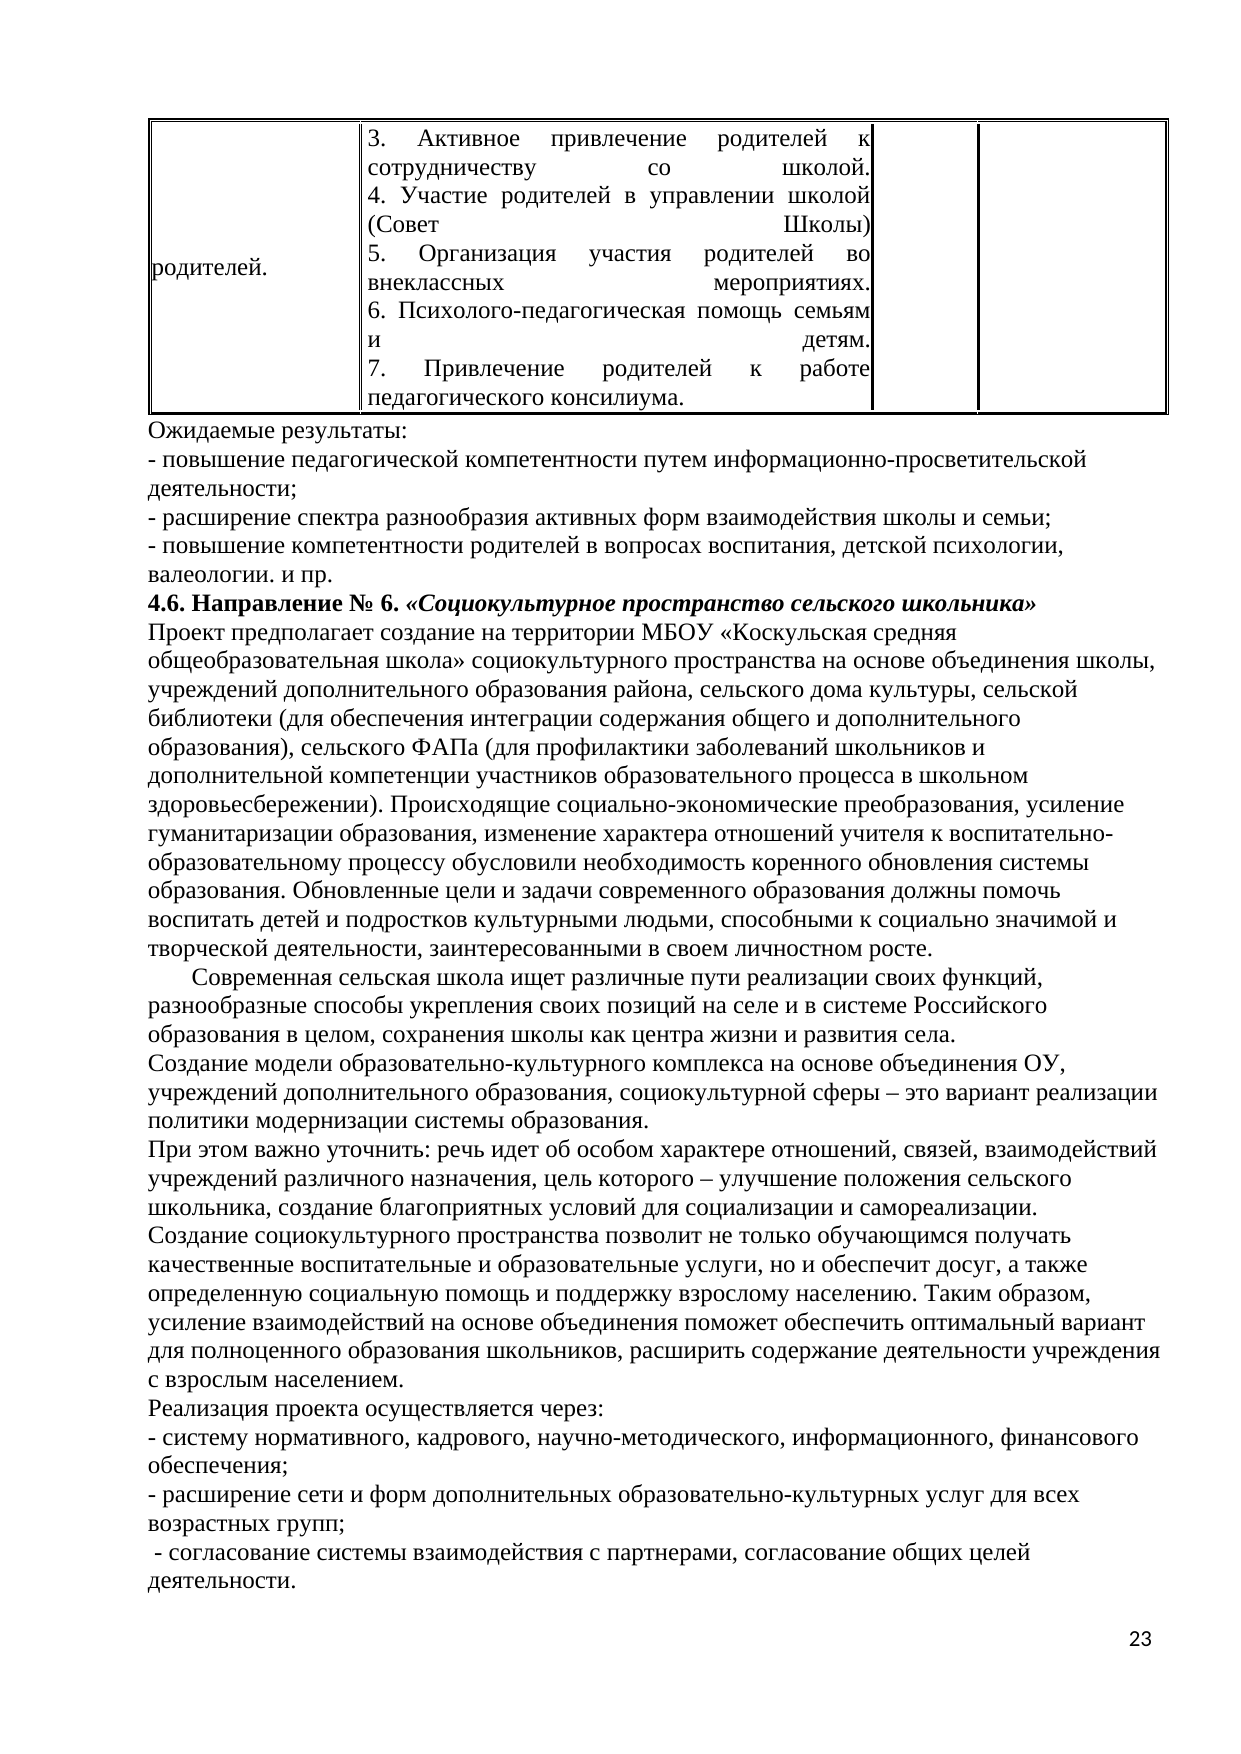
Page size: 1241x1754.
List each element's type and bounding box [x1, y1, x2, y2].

table_cell [148, 415, 1167, 1623]
table_cell [152, 120, 1166, 414]
